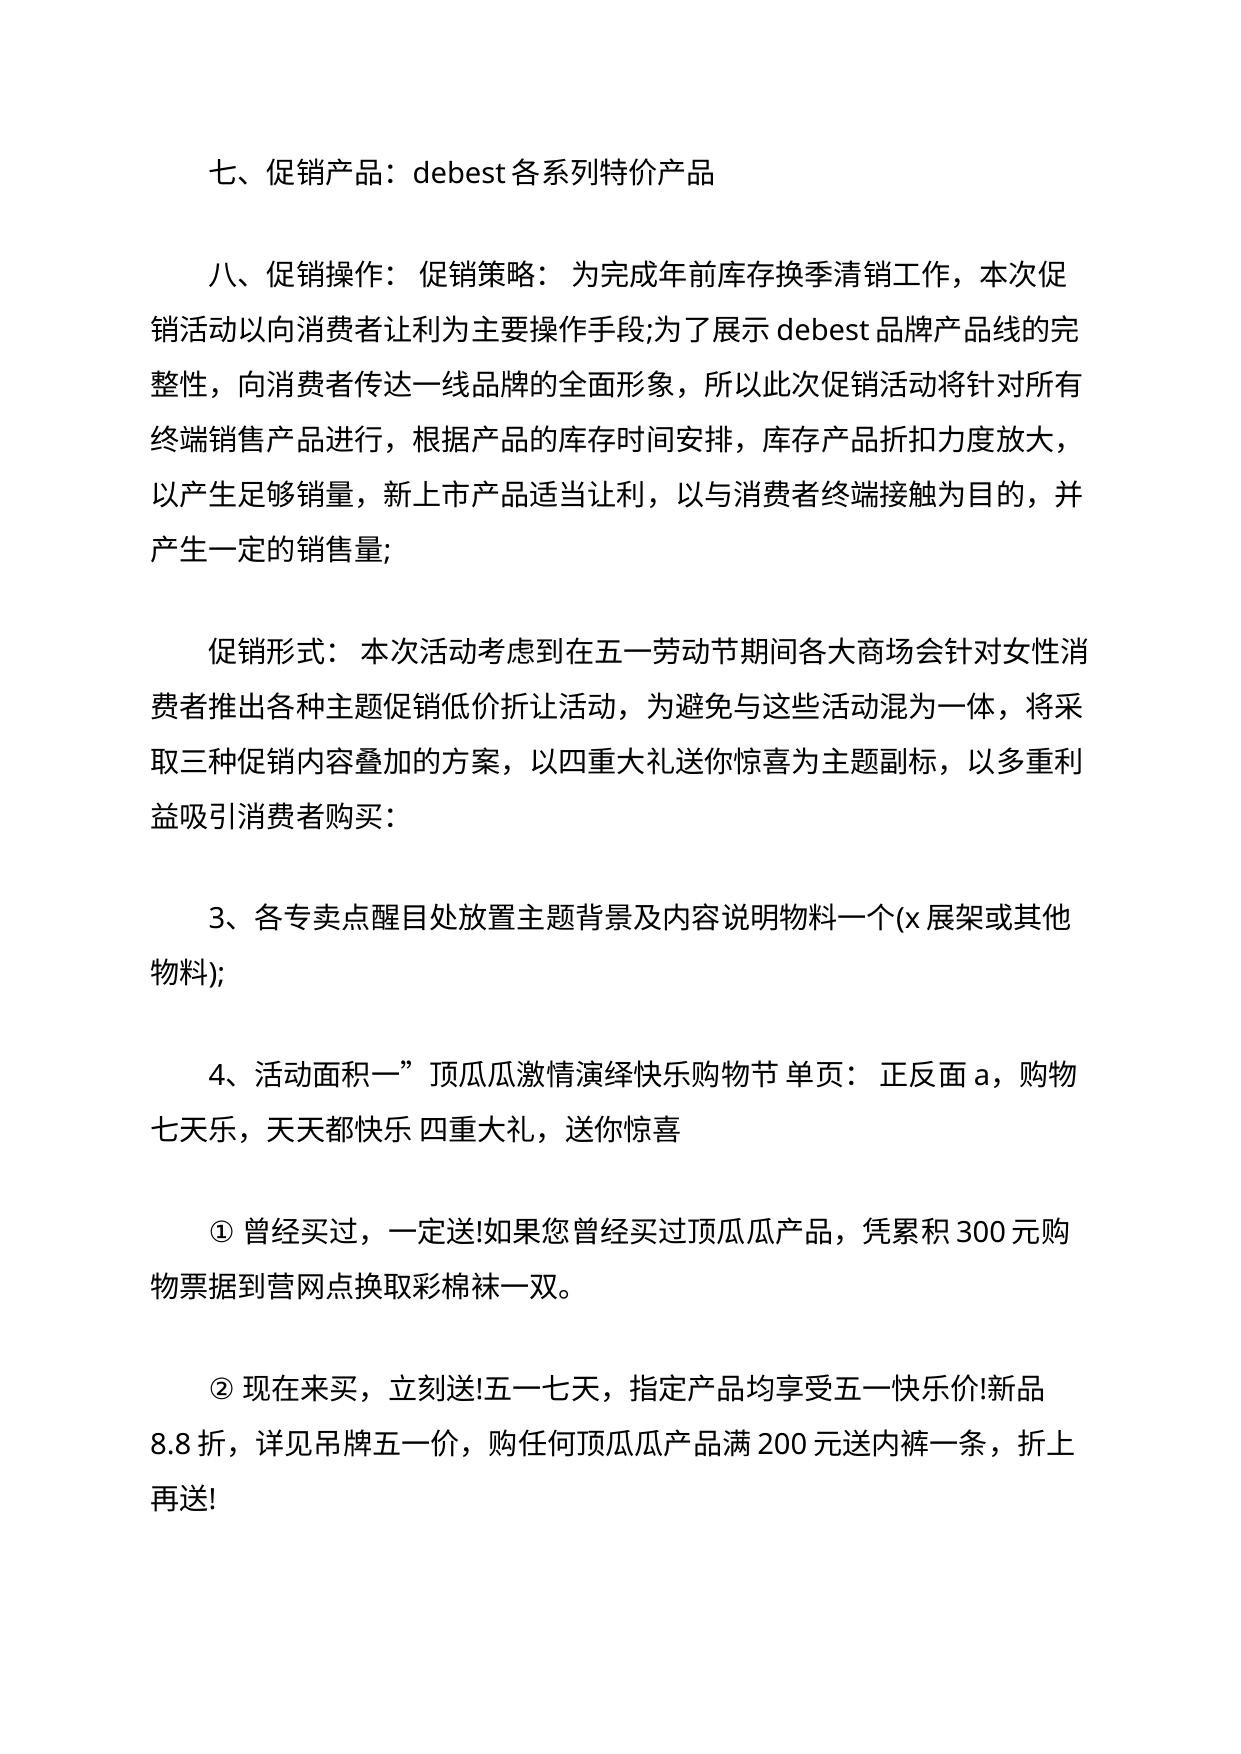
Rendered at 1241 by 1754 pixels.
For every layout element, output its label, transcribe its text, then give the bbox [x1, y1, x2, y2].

text 八、促销操作： 促销策略： 为完成年前库存换季清销工作，本次促销活动以向消费者让利为主要操作手段;为了展示debest品牌产品线的完整性，向消费者传达一线品牌的全面形象，所以此次促销活动将针对所有终端销售产品进行，根据产品的库存时间安排，库存产品折扣力度放大，以产生足够销量，新上市产品适当让利，以与消费者终端接触为目的，并产生一定的销售量; [150, 252, 1090, 569]
text 3、各专卖点醒目处放置主题背景及内容说明物料一个(x展架或其他物料); [150, 895, 1090, 992]
text 4、活动面积一”顶瓜瓜激情演绎快乐购物节 单页： 正反面 a，购物七天乐，天天都快乐 四重大礼，送你惊喜 [150, 1052, 1090, 1149]
text ① 曾经买过，一定送!如果您曾经买过顶瓜瓜产品，凭累积300元购物票据到营网点换取彩棉袜一双。 [150, 1209, 1090, 1306]
text ② 现在来买，立刻送!五一七天，指定产品均享受五一快乐价!新品8.8折，详见吊牌五一价，购任何顶瓜瓜产品满200元送内裤一条，折上再送! [150, 1366, 1090, 1518]
text 七、促销产品：debest各系列特价产品 [150, 150, 1090, 192]
text 促销形式： 本次活动考虑到在五一劳动节期间各大商场会针对女性消费者推出各种主题促销低价折让活动，为避免与这些活动混为一体，将采取三种促销内容叠加的方案，以四重大礼送你惊喜为主题副标，以多重利益吸引消费者购买： [150, 628, 1090, 836]
